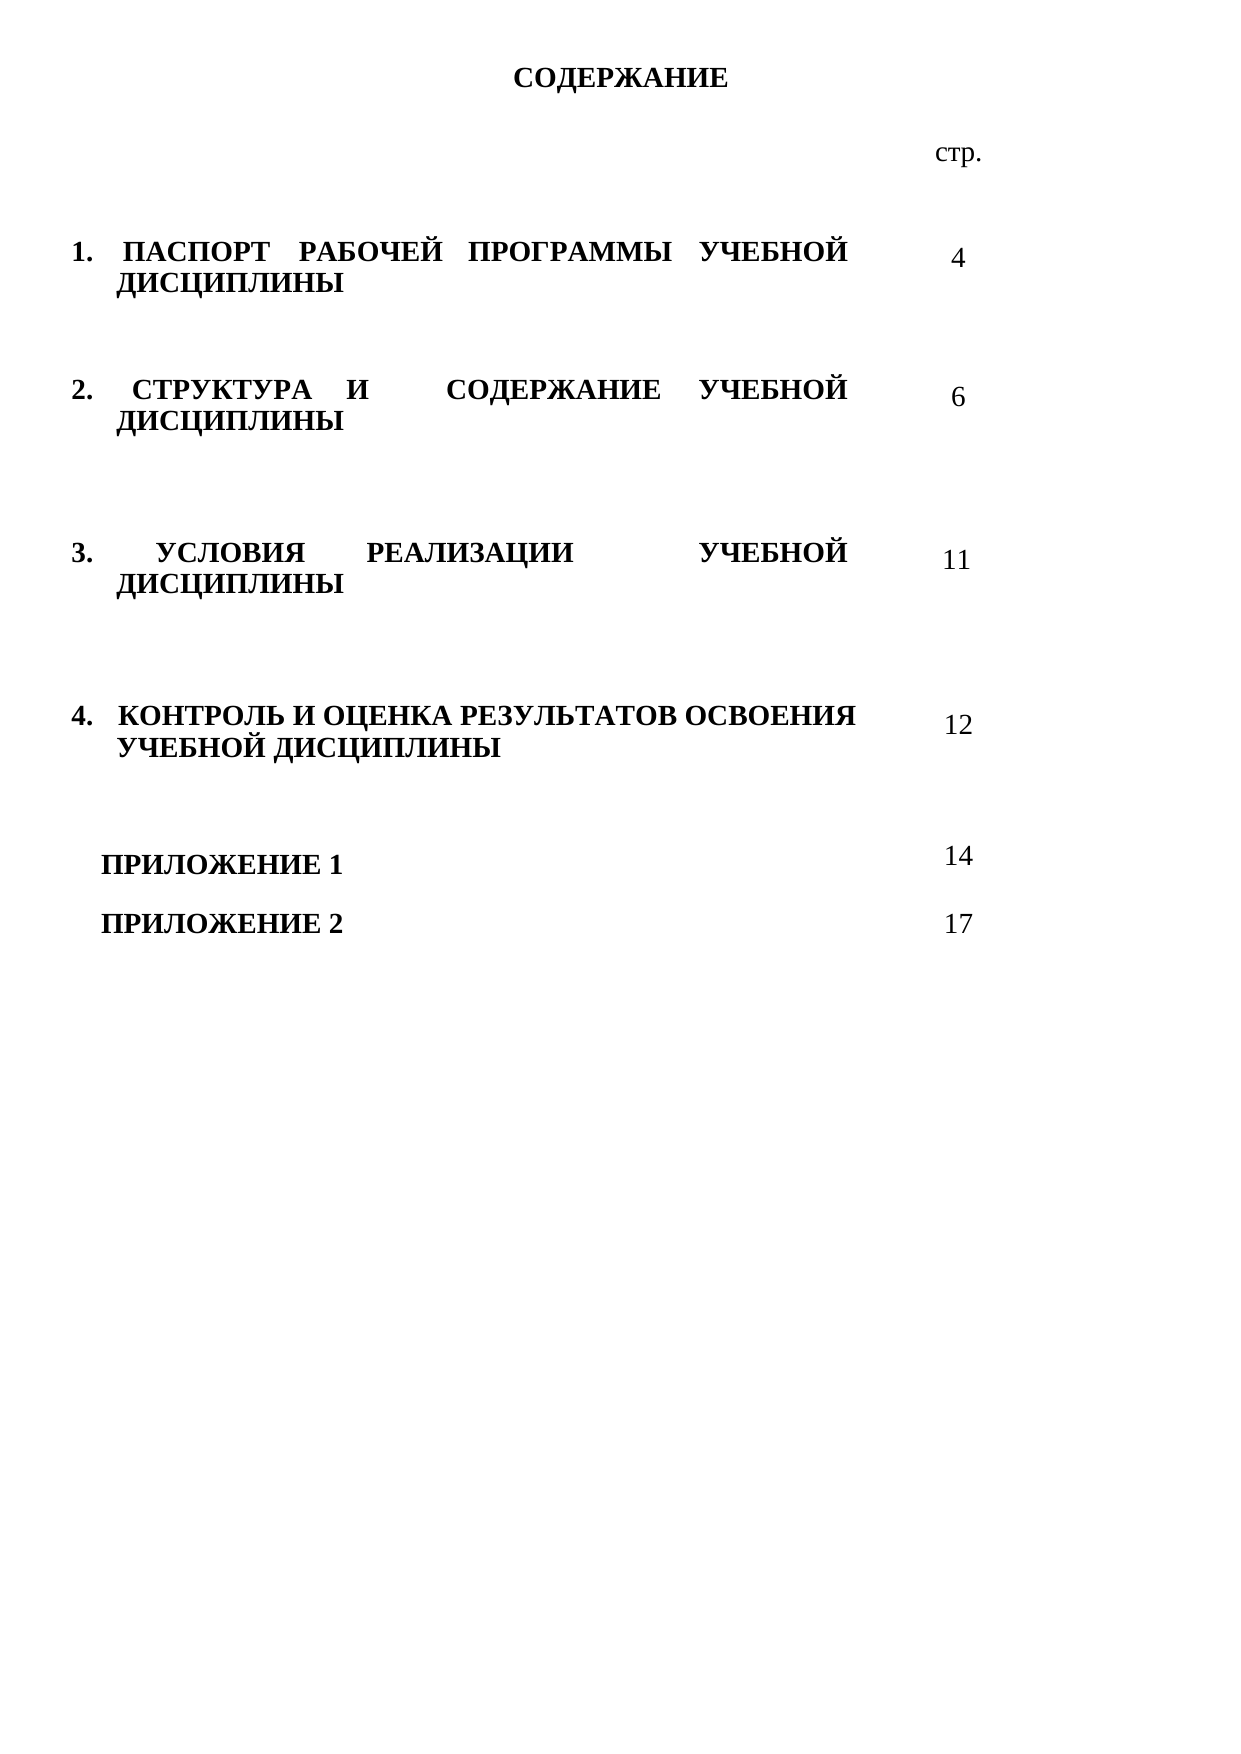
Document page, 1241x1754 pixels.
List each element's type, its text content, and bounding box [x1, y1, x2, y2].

text ДИСЦИПЛИНЫ [116, 407, 1201, 437]
text СОДЕРЖАНИЕ [511, 60, 731, 94]
text УЧЕБНОЙ ДИСЦИПЛИНЫ [116, 733, 1201, 763]
list УСЛОВИЯ РЕАЛИЗАЦИИ УЧЕБНОЙ 11 [71, 533, 1201, 570]
text ДИСЦИПЛИНЫ [116, 268, 1201, 298]
text стр. [10, 134, 982, 168]
list ПАСПОРТ РАБОЧЕЙ ПРОГРАММЫ УЧЕБНОЙ 4 [71, 231, 1201, 268]
text ПРИЛОЖЕНИЕ 1 14 [101, 838, 1201, 881]
text ДИСЦИПЛИНЫ [116, 570, 1201, 600]
list КОНТРОЛЬ И ОЦЕНКА РЕЗУЛЬТАТОВ ОСВОЕНИЯ 12 [71, 696, 1201, 733]
list СТРУКТУРА И СОДЕРЖАНИЕ УЧЕБНОЙ 6 [71, 369, 1201, 407]
text ПРИЛОЖЕНИЕ 2 17 [101, 906, 1201, 940]
